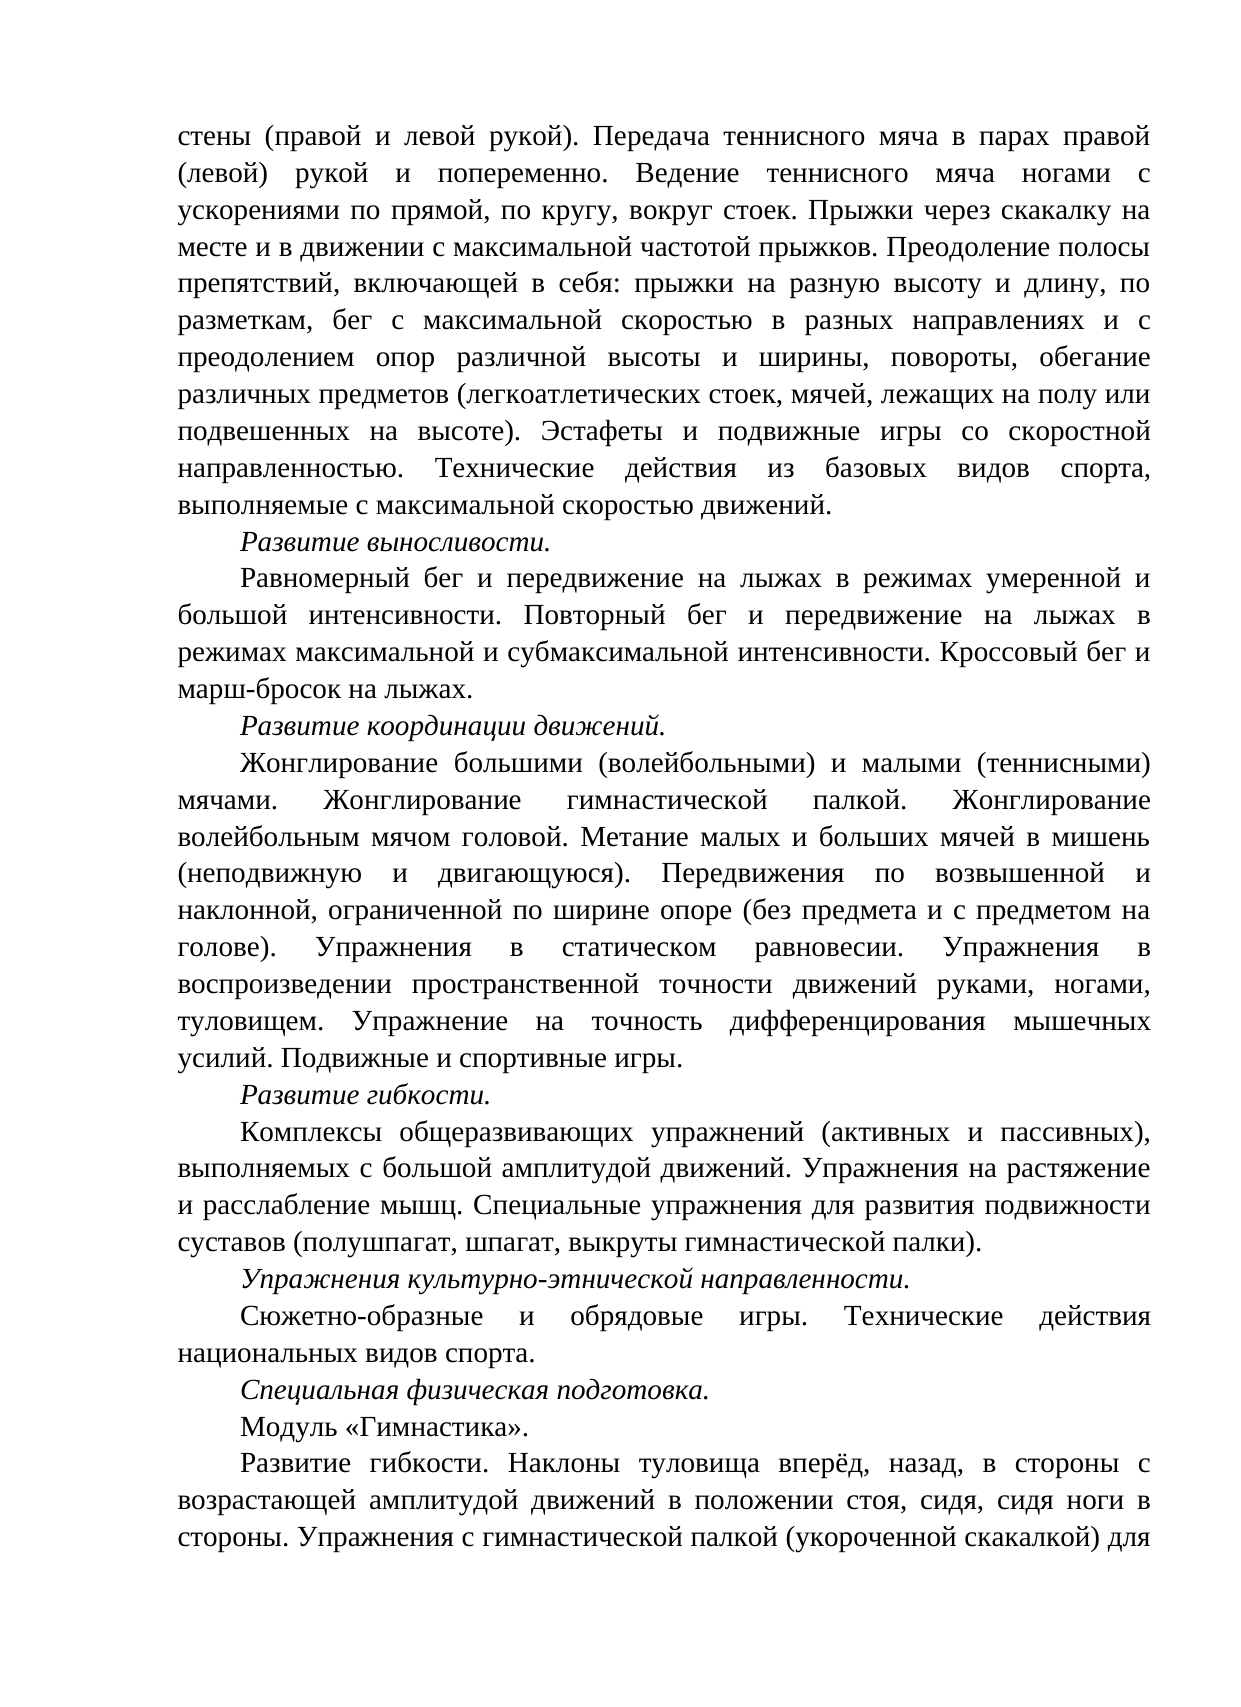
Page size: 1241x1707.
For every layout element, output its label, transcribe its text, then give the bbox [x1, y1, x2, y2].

text Развитие координации движений. [177, 708, 1152, 742]
text Комплексы общеразвивающих упражнений (активных и пассивных), выполняемых с большой амплитудой движений. Упражнения на растяжение и расслабление мышц. Специальные упражнения для развития подвижности суставов (полушпагат, шпагат, выкруты гимнастической палки). [177, 1114, 1152, 1258]
text Сюжетно-образные и обрядовые игры. Технические действия национальных видов спорта. [177, 1298, 1152, 1368]
text Равномерный бег и передвижение на лыжах в режимах умеренной и большой интенсивности. Повторный бег и передвижение на лыжах в режимах максимальной и субмаксимальной интенсивности. Кроссовый бег и марш-бросок на лыжах. [177, 561, 1152, 705]
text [177, 118, 1152, 520]
text Жонглирование большими (волейбольными) и малыми (теннисными) мячами. Жонглирование гимнастической палкой. Жонглирование волейбольным мячом головой. Метание малых и больших мячей в мишень (неподвижную и двигающуюся). Передвижения по возвышенной и наклонной, ограниченной по ширине опоре (без предмета и с предметом на голове). Упражнения в статическом равновесии. Упражнения в воспроизведении пространственной точности движений руками, ногами, туловищем. Упражнение на точность дифференцирования мышечных усилий. Подвижные и спортивные игры. [177, 745, 1152, 1073]
text Модуль «Гимнастика». [177, 1409, 1152, 1442]
text Развитие гибкости. [177, 1077, 1152, 1110]
text Упражнения культурно-этнической направленности. [177, 1261, 1152, 1295]
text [177, 1446, 1152, 1553]
text Специальная физическая подготовка. [177, 1372, 1152, 1405]
text Развитие выносливости. [177, 524, 1152, 557]
